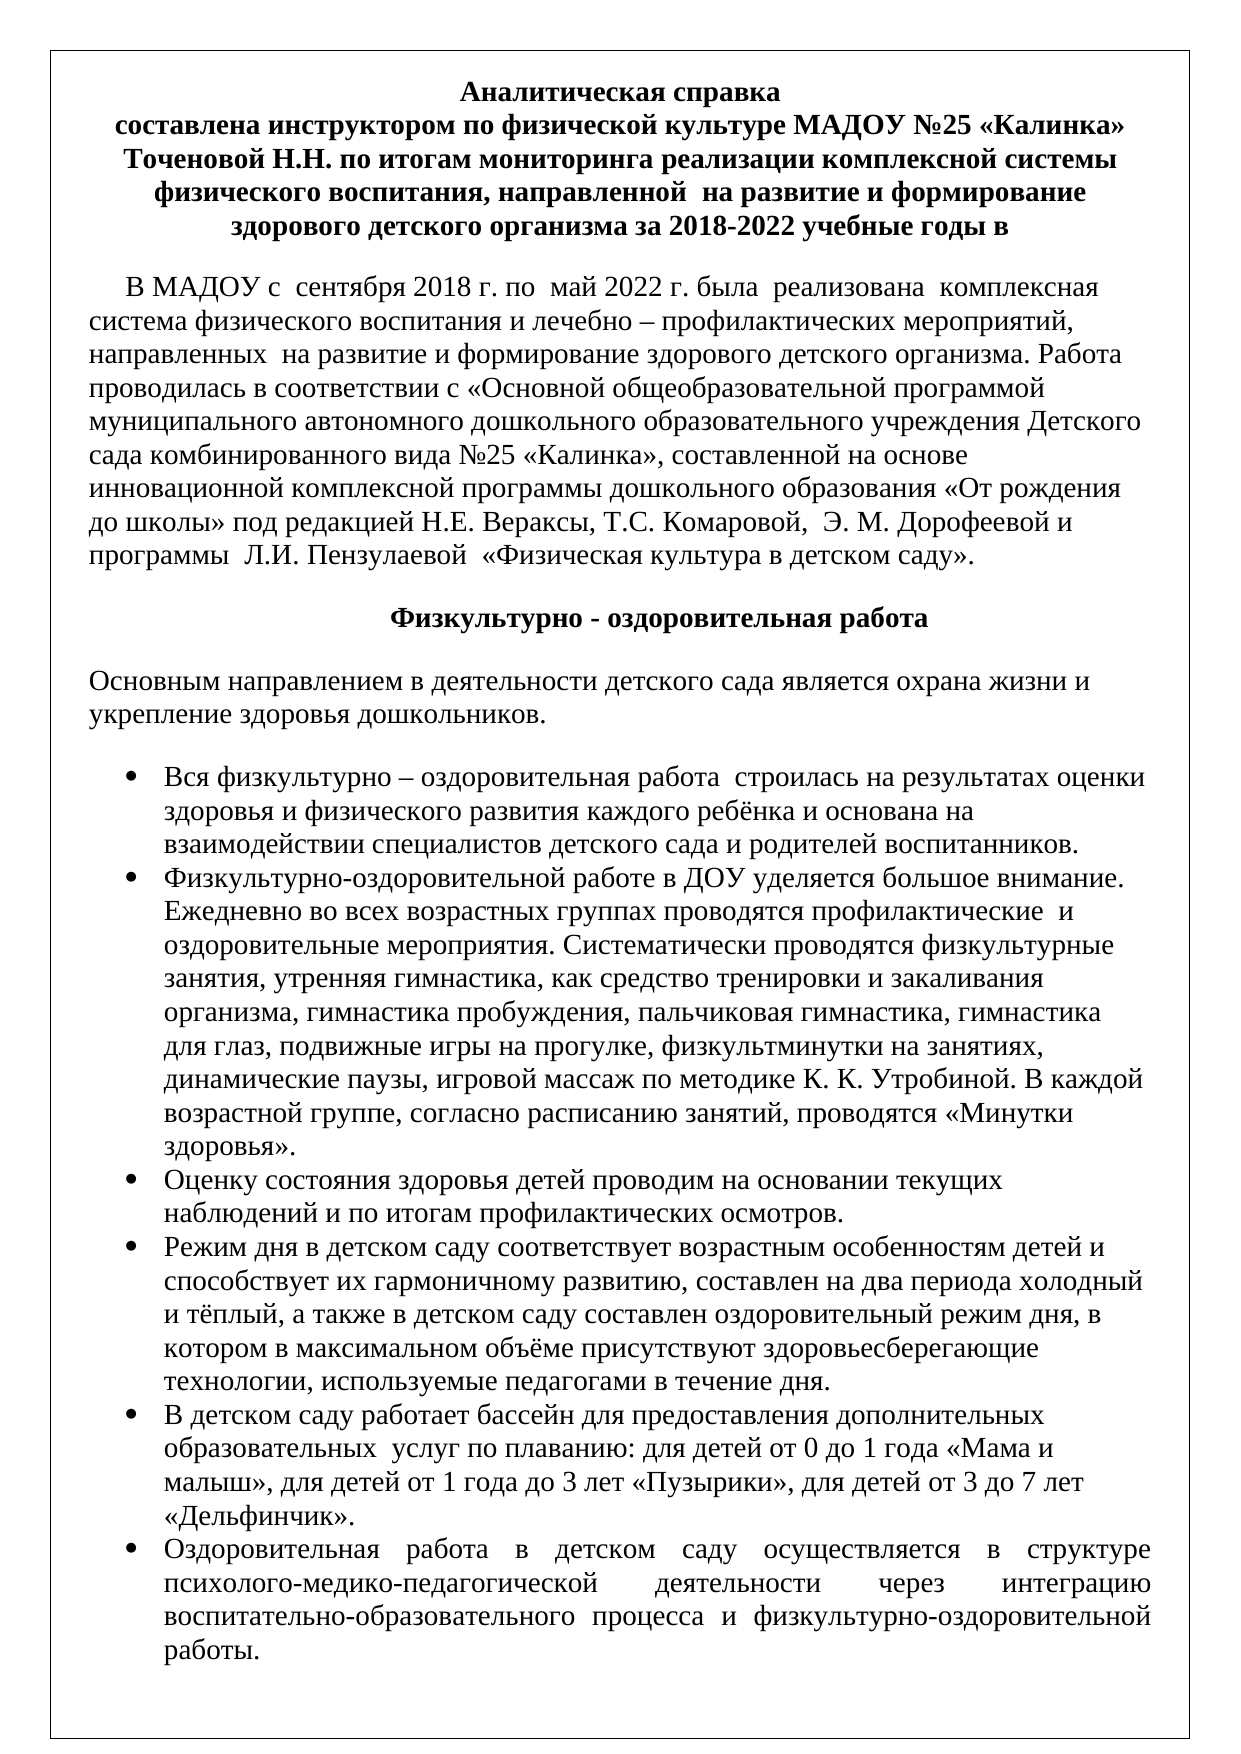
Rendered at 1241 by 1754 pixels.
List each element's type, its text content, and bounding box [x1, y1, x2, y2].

list Физкультурно-оздоровительной работе в ДОУ уделяется большое внимание. Ежедневно во всех возрастных группах проводятся профилактические и оздоровительные мероприятия. Систематически проводятся физкультурные занятия, утренняя гимнастика, как средство тренировки и закаливания организма, гимнастика пробуждения, пальчиковая гимнастика, гимнастика для глаз, подвижные игры на прогулке, физкультминутки на занятиях, динамические паузы, игровой массаж по методике К. К. Утробиной. В каждой возрастной группе, согласно расписанию занятий, проводятся «Минутки здоровья». [126, 860, 1152, 1162]
list Оценку состояния здоровья детей проводим на основании текущих наблюдений и по итогам профилактических осмотров. [126, 1162, 1152, 1229]
text Аналитическая справка составлена инструктором по физической культуре МАДОУ №25 «Калинка» Точеновой Н.Н. по итогам мониторинга реализации комплексной системы физического воспитания, направленной на развитие и формирование здорового детского организма за 2018-2022 учебные годы в [89, 74, 1152, 242]
text Физкультурно - оздоровительная работа [164, 600, 1152, 634]
list Режим дня в детском саду соответствует возрастным особенностям детей и способствует их гармоничному развитию, составлен на два периода холодный и тёплый, а также в детском саду составлен оздоровительный режим дня, в котором в максимальном объёме присутствуют здоровьесберегающие технологии, используемые педагогами в течение дня. [126, 1229, 1152, 1397]
list Вся физкультурно – оздоровительная работа строилась на результатах оценки здоровья и физического развития каждого ребёнка и основана на взаимодействии специалистов детского сада и родителей воспитанников. [126, 759, 1152, 860]
list Оздоровительная работа в детском саду осуществляется в структуре психолого-медико-педагогической деятельности через интеграцию воспитательно-образовательного процесса и физкультурно-оздоровительной работы. [126, 1531, 1152, 1665]
text В МАДОУ с сентября 2018 г. по май 2022 г. была реализована комплексная система физического воспитания и лечебно – профилактических мероприятий, направленных на развитие и формирование здорового детского организма. Работа проводилась в соответствии с «Основной общеобразовательной программой муниципального автономного дошкольного образовательного учреждения Детского сада комбинированного вида №25 «Калинка», составленной на основе инновационной комплексной программы дошкольного образования «От рождения до школы» под редакцией Н.Е. Вераксы, Т.С. Комаровой, Э. М. Дорофеевой и программы Л.И. Пензулаевой «Физическая культура в детском саду». [89, 269, 1152, 571]
text Основным направлением в деятельности детского сада является охрана жизни и укрепление здоровья дошкольников. [89, 663, 1152, 730]
list В детском саду работает бассейн для предоставления дополнительных образовательных услуг по плаванию: для детей от 0 до 1 года «Мама и малыш», для детей от 1 года до 3 лет «Пузырики», для детей от 3 до 7 лет «Дельфинчик». [126, 1397, 1152, 1531]
